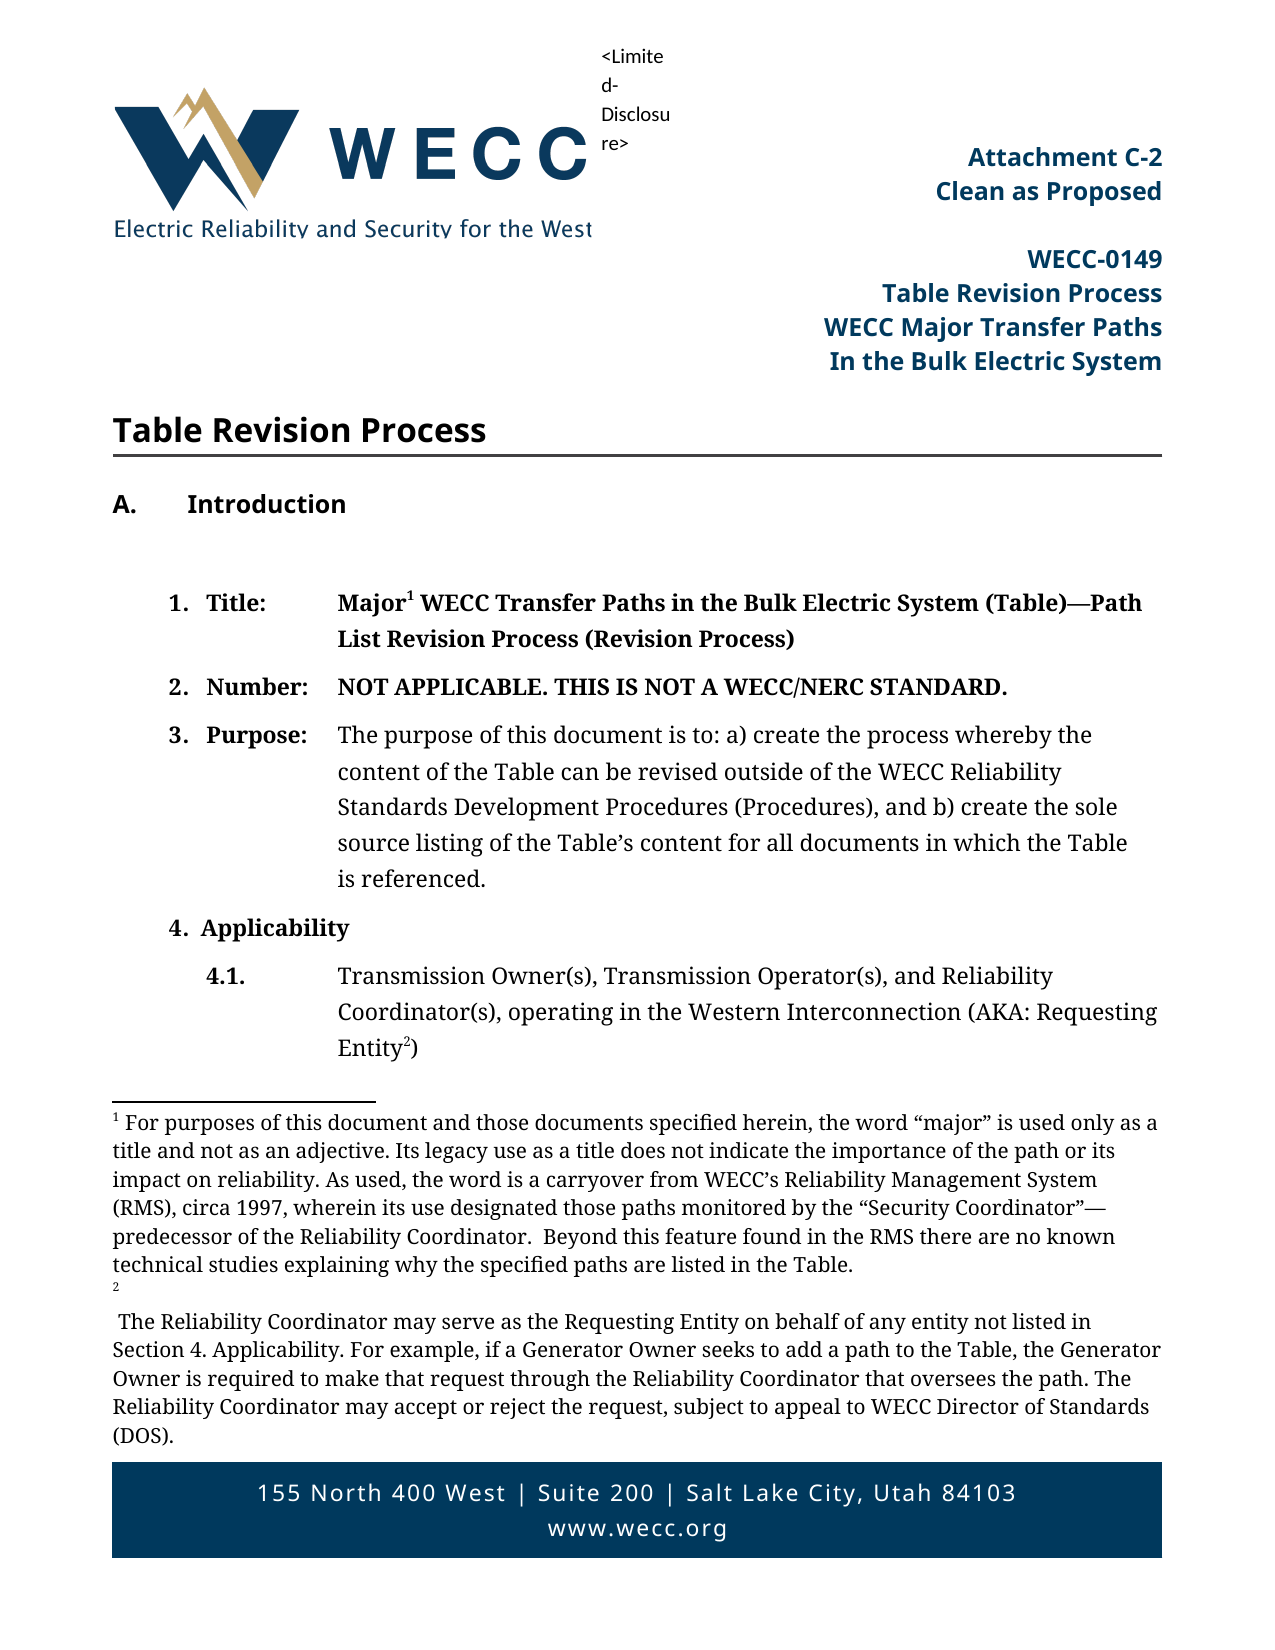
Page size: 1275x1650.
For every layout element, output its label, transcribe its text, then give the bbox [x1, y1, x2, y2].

list Purpose: The purpose of this document is to: a) create the process whereby the content of the Table can be revised outside of the WECC Reliability Standards Development Procedures (Procedures), and b) create the sole source listing of the Table’s content for all documents in which the Table is referenced. [169, 719, 1151, 894]
list Title: Major WECC Transfer Paths in the Bulk Electric System (Table)—Path List Revision Process (Revision Process) [169, 587, 1162, 654]
subtitle Table Revision Process [112, 407, 1162, 457]
text 4.1. Transmission Owner(s), Transmission Operator(s), and Reliability Coordinator(s), operating in the Western Interconnection (AKA: Requesting Entity) [206, 960, 1162, 1063]
subtitle Applicability [169, 912, 1162, 943]
picture [113, 87, 592, 238]
subtitle A. Introduction [112, 487, 1162, 521]
list Number: NOT APPLICABLE. THIS IS NOT A WECC/NERC STANDARD. [169, 671, 1162, 702]
